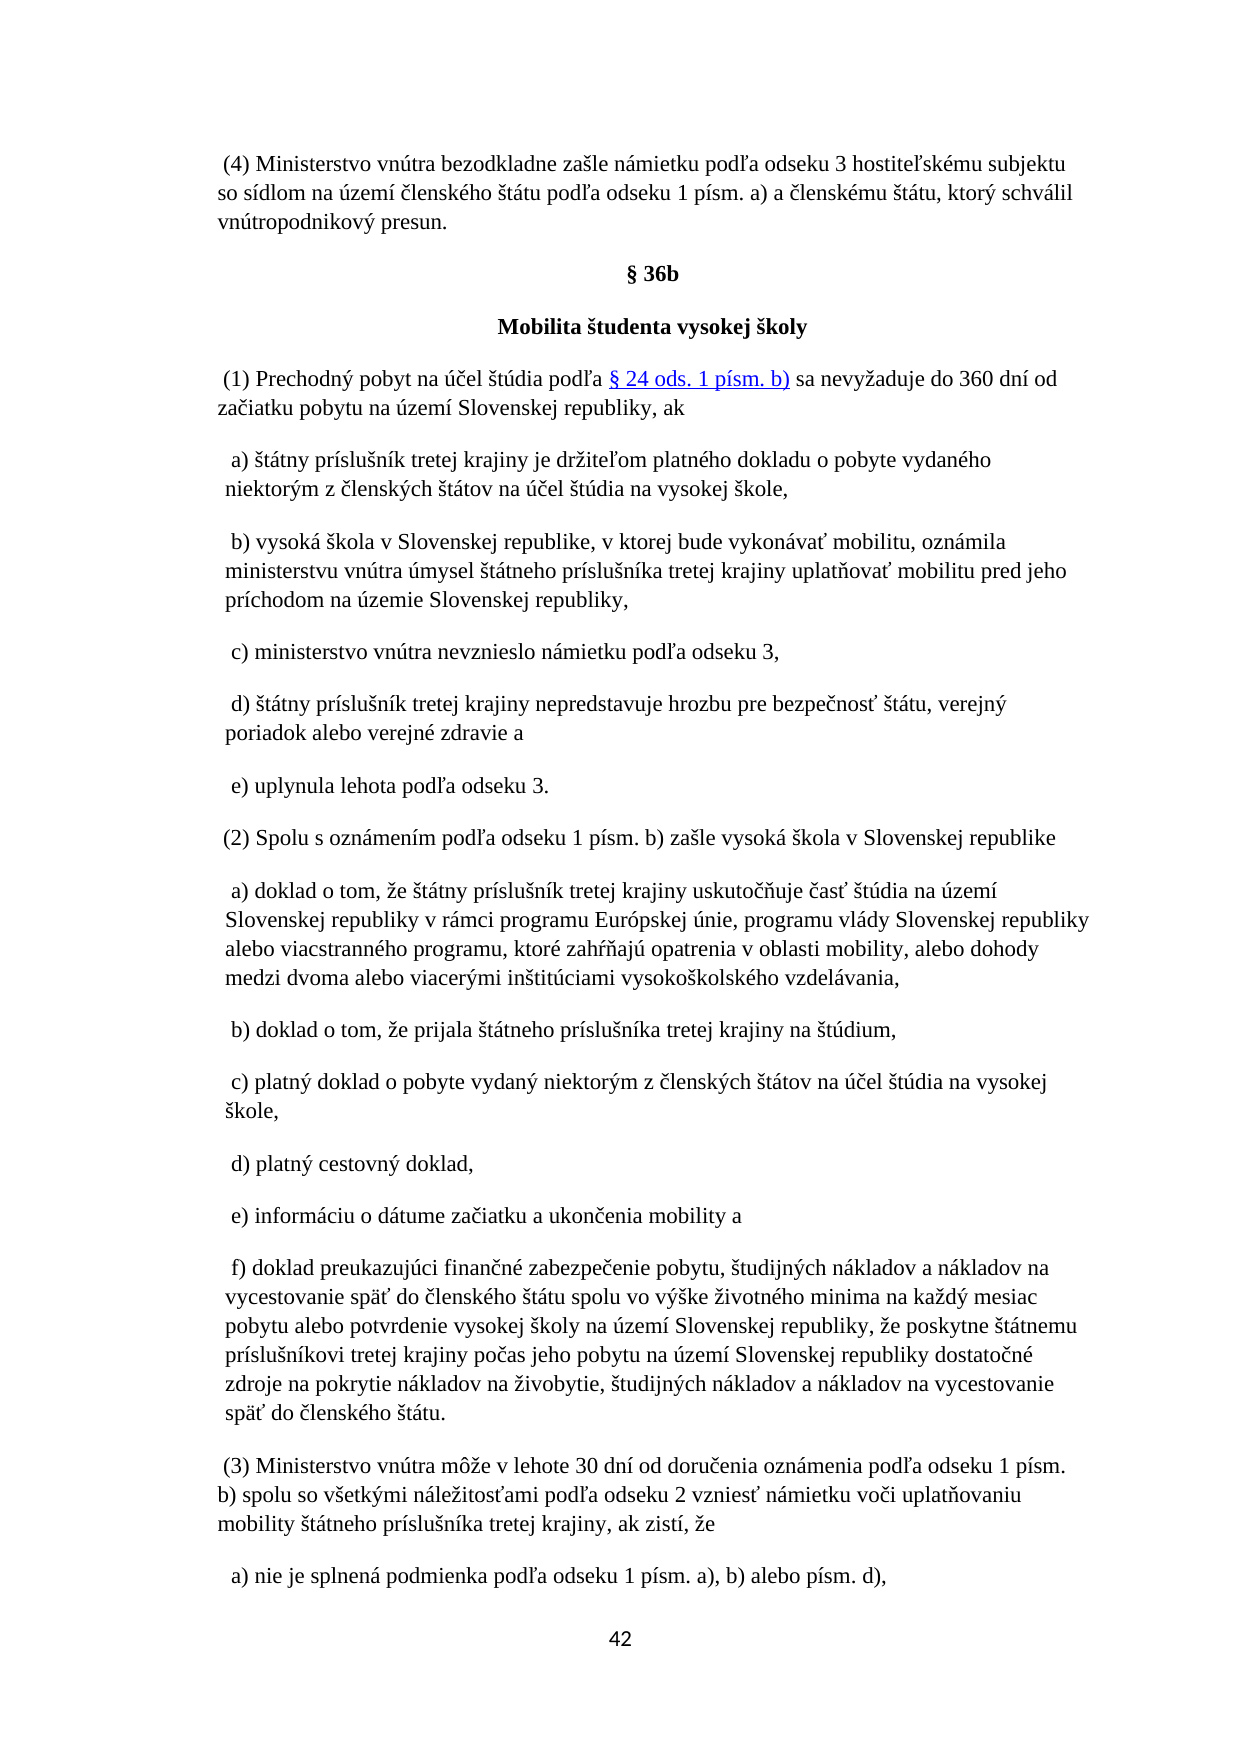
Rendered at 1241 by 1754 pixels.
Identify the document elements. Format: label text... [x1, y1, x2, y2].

text d) štátny príslušník tretej krajiny nepredstavuje hrozbu pre bezpečnosť štátu, verejný poriadok alebo verejné zdravie a [225, 691, 1090, 746]
text a) štátny príslušník tretej krajiny je držiteľom platného dokladu o pobyte vydaného niektorým z členských štátov na účel štúdia na vysokej škole, [225, 446, 1090, 502]
text (3) Ministerstvo vnútra môže v lehote 30 dní od doručenia oznámenia podľa odseku 1 písm. b) spolu so všetkými náležitosťami podľa odseku 2 vzniesť námietku voči uplatňovaniu mobility štátneho príslušníka tretej krajiny, ak zistí, že [217, 1452, 1090, 1536]
text § 36b [209, 260, 1090, 287]
text (2) Spolu s oznámením podľa odseku 1 písm. b) zašle vysoká škola v Slovenskej republike [217, 824, 1090, 851]
text Mobilita študenta vysokej školy [209, 313, 1090, 339]
text (4) Ministerstvo vnútra bezodkladne zašle námietku podľa odseku 3 hostiteľskému subjektu so sídlom na území členského štátu podľa odseku 1 písm. a) a členskému štátu, ktorý schválil vnútropodnikový presun. [217, 150, 1090, 234]
text b) vysoká škola v Slovenskej republike, v ktorej bude vykonávať mobilitu, oznámila ministerstvu vnútra úmysel štátneho príslušníka tretej krajiny uplatňovať mobilitu pred jeho príchodom na územie Slovenskej republiky, [225, 528, 1090, 612]
text b) doklad o tom, že prijala štátneho príslušníka tretej krajiny na štúdium, [225, 1016, 1090, 1042]
text e) informáciu o dátume začiatku a ukončenia mobility a [225, 1202, 1090, 1228]
text a) nie je splnená podmienka podľa odseku 1 písm. a), b) alebo písm. d), [225, 1562, 1090, 1588]
text a) doklad o tom, že štátny príslušník tretej krajiny uskutočňuje časť štúdia na území Slovenskej republiky v rámci programu Európskej únie, programu vlády Slovenskej republiky alebo viacstranného programu, ktoré zahŕňajú opatrenia v oblasti mobility, alebo dohody medzi dvoma alebo viacerými inštitúciami vysokoškolského vzdelávania, [225, 877, 1090, 990]
text c) ministerstvo vnútra nevznieslo námietku podľa odseku 3, [225, 638, 1090, 664]
text c) platný doklad o pobyte vydaný niektorým z členských štátov na účel štúdia na vysokej škole, [225, 1068, 1090, 1124]
text d) platný cestovný doklad, [225, 1150, 1090, 1176]
text e) uplynula lehota podľa odseku 3. [225, 772, 1090, 798]
text (1) Prechodný pobyt na účel štúdia podľa § 24 ods. 1 písm. b) sa nevyžaduje do 360 dní od začiatku pobytu na území Slovenskej republiky, ak [217, 365, 1090, 420]
text f) doklad preukazujúci finančné zabezpečenie pobytu, študijných nákladov a nákladov na vycestovanie späť do členského štátu spolu vo výške životného minima na každý mesiac pobytu alebo potvrdenie vysokej školy na území Slovenskej republiky, že poskytne štátnemu príslušníkovi tretej krajiny počas jeho pobytu na území Slovenskej republiky dostatočné zdroje na pokrytie nákladov na živobytie, študijných nákladov a nákladov na vycestovanie späť do členského štátu. [225, 1254, 1090, 1426]
